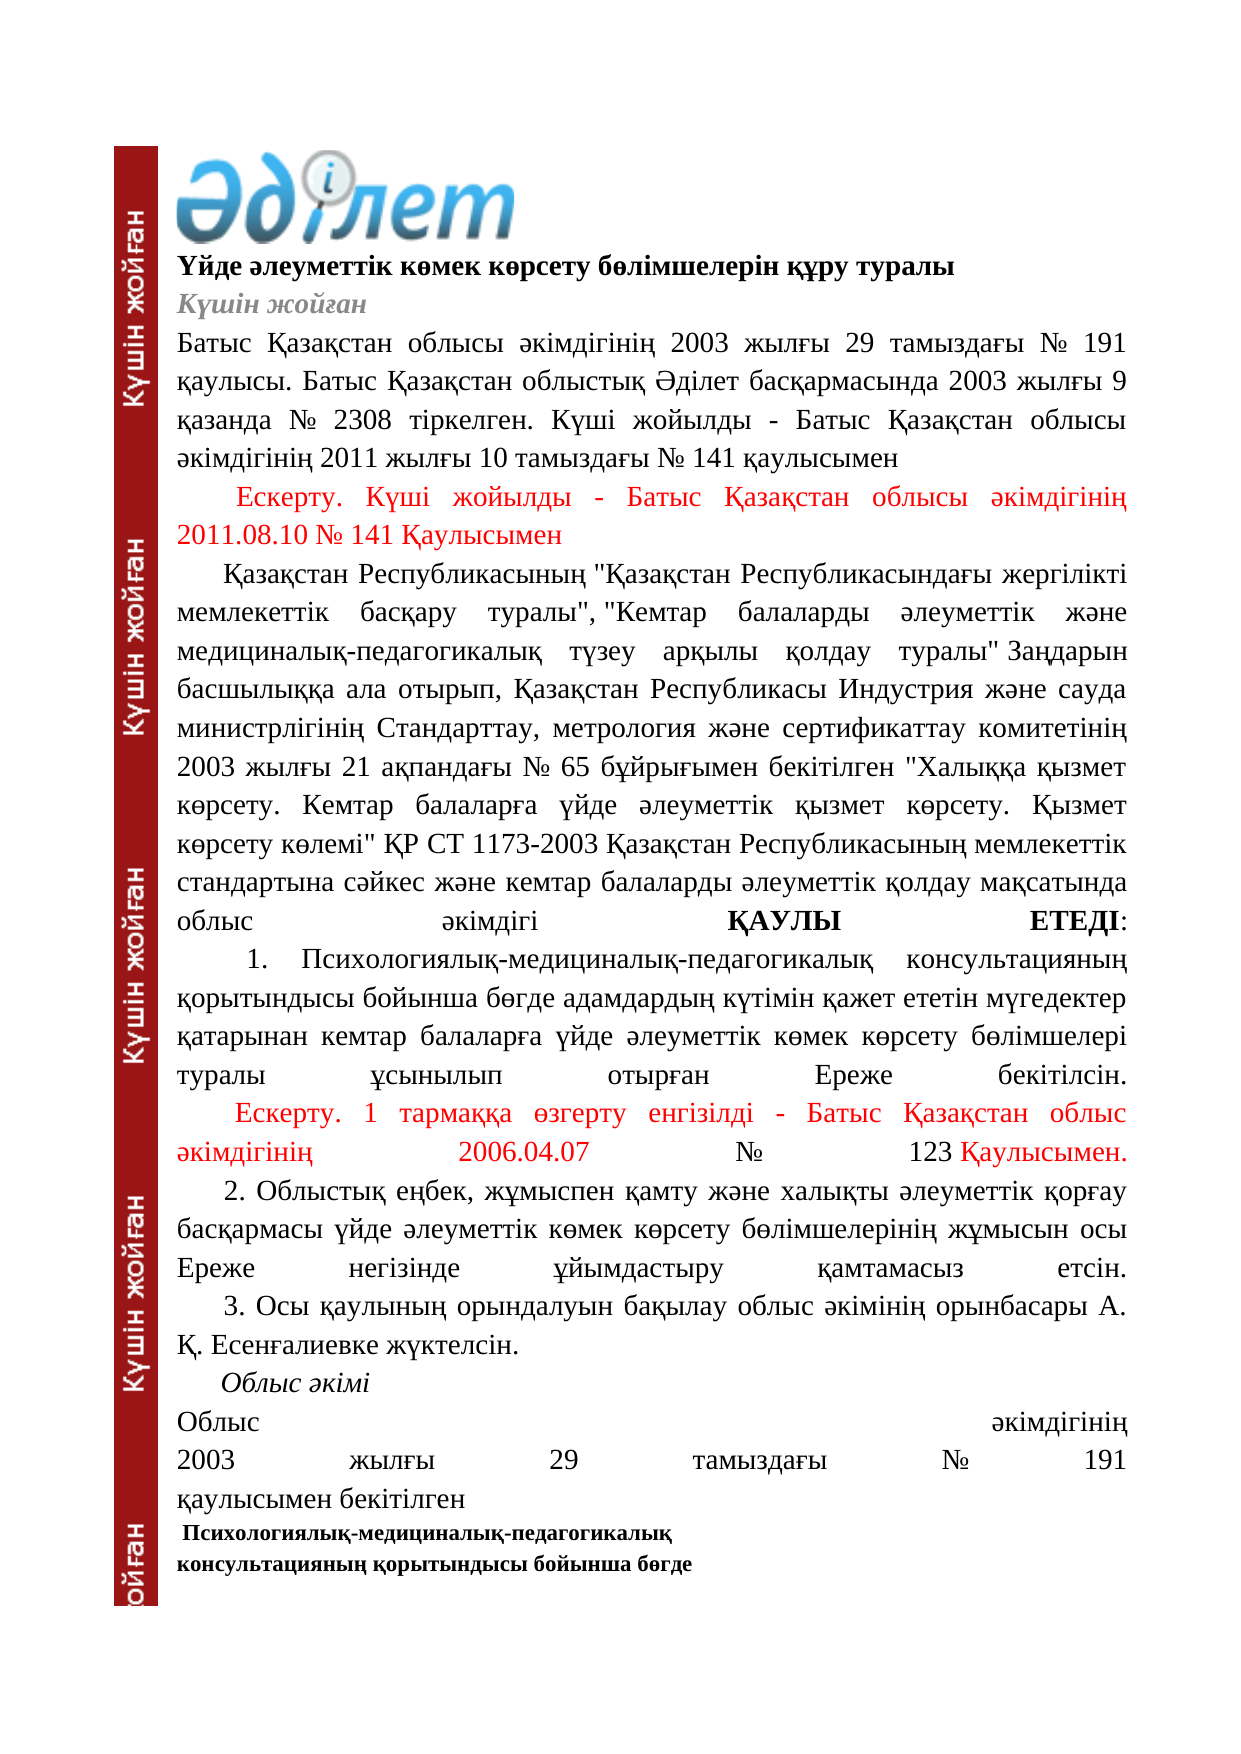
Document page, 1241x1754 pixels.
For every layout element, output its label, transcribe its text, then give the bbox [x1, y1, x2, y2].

text Қазақстан Республикасының "Қазақстан Республикасындағы жергілікті мемлекеттік басқару туралы", "Кемтар балаларды әлеуметтік және медициналық-педагогикалық түзеу арқылы қолдау туралы" Заңдарын басшылыққа ала отырып, Қазақстан Республикасы Индустрия және сауда министрлігінің Стандарттау, метрология және сертификаттау комитетінің 2003 жылғы 21 ақпандағы № 65 бұйрығымен бекітілген "Халыққа қызмет көрсету. Кемтар балаларға үйде әлеуметтік қызмет көрсету. Қызмет көрсету көлемі" ҚР СТ 1173-2003 Қазақстан Республикасының мемлекеттік стандартына сәйкес және кемтар балаларды әлеуметтік қолдау мақсатында облыс әкімдігі ҚАУЛЫ ЕТЕДІ: 1. Психологиялық-медициналық-педагогикалық консультацияның қорытындысы бойынша бөгде адамдардың күтімін қажет ететін мүгедектер қатарынан кемтар балаларға үйде әлеуметтік көмек көрсету бөлімшелері туралы ұсынылып отырған Ереже бекітілсін. Ескерту. 1 тармаққа өзгерту енгізілді - Батыс Қазақстан облыс әкімдігінің 2006.04.07 № 123 Қаулысымен. 2. Облыстық еңбек, жұмыспен қамту және халықты әлеуметтік қорғау басқармасы үйде әлеуметтік көмек көрсету бөлімшелерінің жұмысын осы Ереже негізінде ұйымдастыру қамтамасыз етсін. 3. Осы қаулының орындалуын бақылау облыс әкімінің орынбасары А. Қ. Есенғалиевке жүктелсін. [112, 556, 1128, 1360]
picture [176, 150, 515, 244]
text Облыс әкімі [112, 1365, 1128, 1399]
picture [114, 320, 158, 325]
picture [114, 281, 158, 286]
picture [114, 1360, 158, 1365]
text Күшін жойған [112, 286, 1128, 320]
picture [114, 1399, 158, 1404]
text Батыс Қазақстан облысы әкімдігінің 2003 жылғы 29 тамыздағы № 191 қаулысы. Батыс Қазақстан облыстық Әділет басқармасында 2003 жылғы 9 қазанда № 2308 тіркелген. Күші жойылды - Батыс Қазақстан облысы әкімдігінің 2011 жылғы 10 тамыздағы № 141 қаулысымен [112, 325, 1128, 474]
picture [114, 1514, 158, 1519]
text Ескерту. Күші жойылды - Батыс Қазақстан облысы әкімдігінің 2011.08.10 № 141 Қаулысымен [112, 479, 1128, 551]
picture [114, 146, 158, 248]
picture [114, 474, 158, 479]
picture [114, 551, 158, 556]
text Облыс әкімдігінің 2003 жылғы 29 тамыздағы № 191 қаулысымен бекітілген [112, 1404, 1128, 1514]
text Үйде әлеуметтік көмек көрсету бөлімшелерін құру туралы [112, 248, 1128, 281]
picture [114, 1576, 158, 1606]
